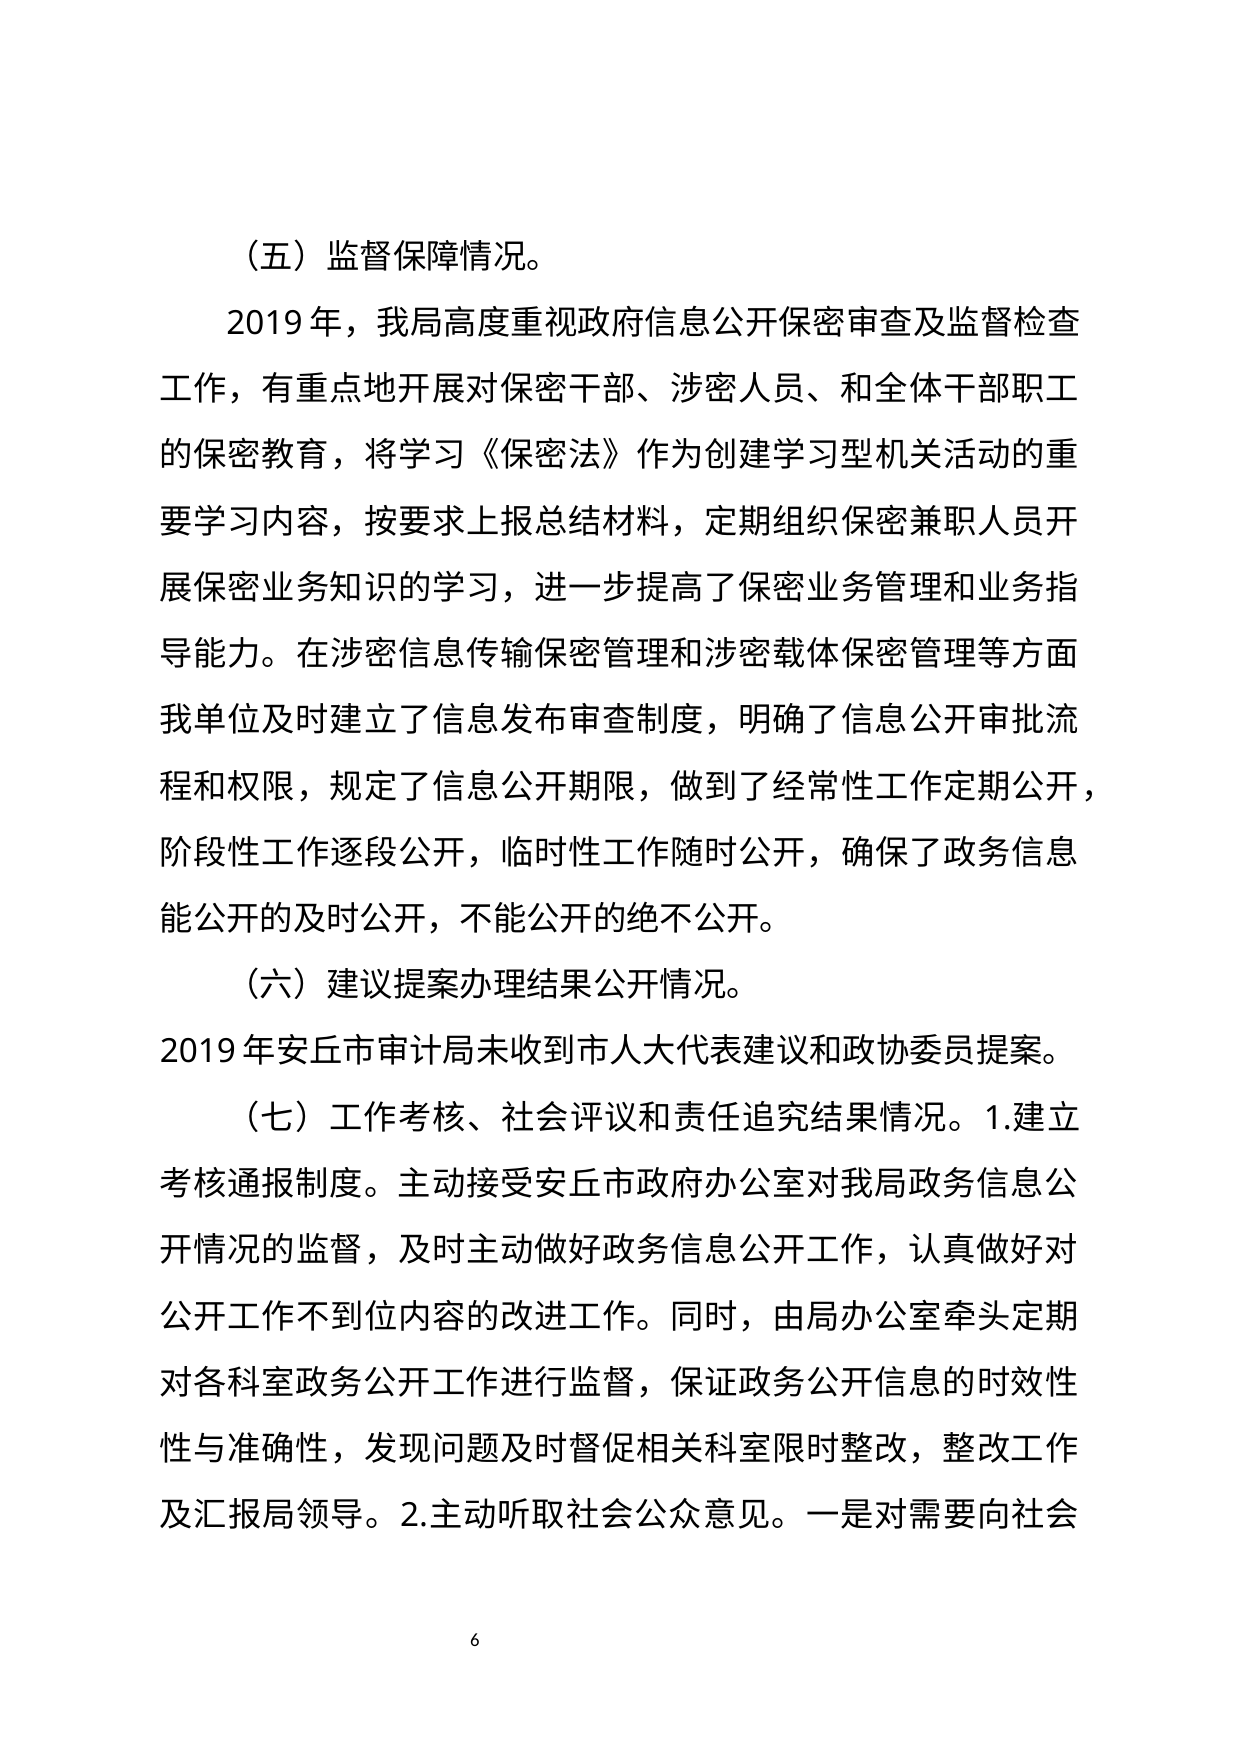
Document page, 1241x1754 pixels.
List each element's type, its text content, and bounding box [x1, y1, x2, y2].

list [159, 1082, 1081, 1545]
list 建议提案办理结果公开情况。 [159, 949, 1081, 1015]
list 2019年安丘市审计局未收到市人大代表建议和政协委员提案。 [159, 1015, 1081, 1082]
list 监督保障情况。 [159, 220, 1081, 287]
text 2019年，我局高度重视政府信息公开保密审查及监督检查工作，有重点地开展对保密干部、涉密人员、和全体干部职工的保密教育，将学习《保密法》作为创建学习型机关活动的重要学习内容，按要求上报总结材料，定期组织保密兼职人员开展保密业务知识的学习，进一步提高了保密业务管理和业务指导能力。在涉密信息传输保密管理和涉密载体保密管理等方面我单位及时建立了信息发布审查制度，明确了信息公开审批流程和权限，规定了信息公开期限，做到了经常性工作定期公开，阶段性工作逐段公开，临时性工作随时公开，确保了政务信息能公开的及时公开，不能公开的绝不公开。 [159, 287, 1081, 949]
